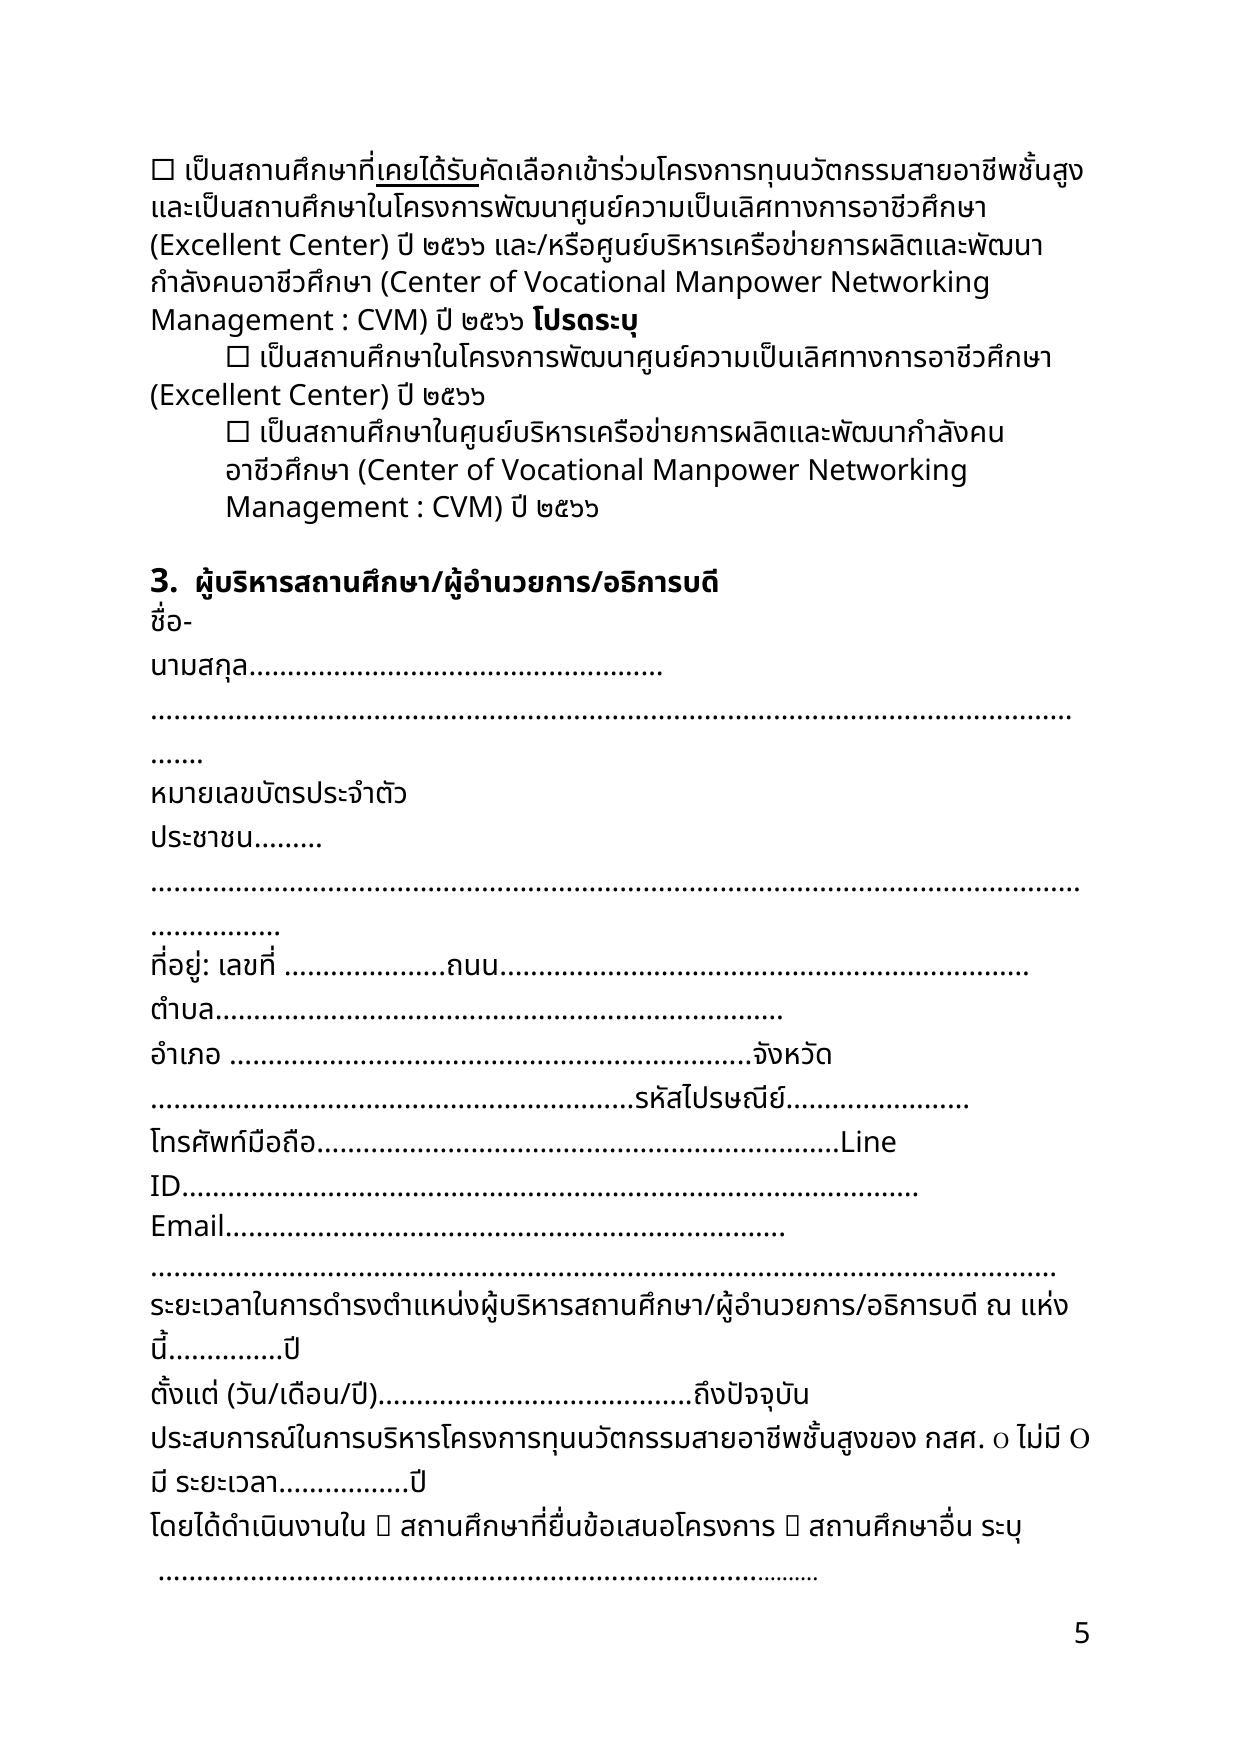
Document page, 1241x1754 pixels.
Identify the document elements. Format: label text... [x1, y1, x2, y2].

text ที่อยู่: เลขที่ …………….…..ถนน..……………………………………………….…………ตำบล………….………………………………………….………… [150, 944, 1090, 1033]
list ผู้บริหารสถานศึกษา/ผู้อำนวยการ/อธิการบดี [150, 562, 1090, 600]
text อำเภอ …………………………………………………………..จังหวัด ………………………………………………………รหัสไปรษณีย์…………………… [150, 1033, 1090, 1121]
text ตั้งแต่ (วัน/เดือน/ปี)…………………………………..ถึงปัจจุบัน [150, 1373, 1090, 1417]
text โทรศัพท์มือถือ……..…………………………..………………..……..Line ID……………………………………….………………………………….………. [150, 1121, 1090, 1205]
text หมายเลขบัตรประจำตัวประชาชน…………..…………………..……………………………………….………………..……………………………..……… [150, 772, 1090, 944]
text เป็นสถานศึกษาในโครงการพัฒนาศูนย์ความเป็นเลิศทางการอาชีวศึกษา (Excellent Center) ปี ๒๕๖๖ [150, 337, 1090, 412]
text โดยได้ดำเนินงานใน สถานศึกษาที่ยื่นข้อเสนอโครงการ สถานศึกษาอื่น ระบุ ……………………………………………………………………..…….. [150, 1506, 1090, 1594]
text Email……………………………………………………………….………………………………………………………………………………………………….…… [150, 1205, 1090, 1284]
text ระยะเวลาในการดำรงตำแหน่งผู้บริหารสถานศึกษา/ผู้อำนวยการ/อธิการบดี ณ แห่งนี้……………ปี [150, 1284, 1090, 1373]
text เป็นสถานศึกษาในศูนย์บริหารเครือข่ายการผลิตและพัฒนากำลังคนอาชีวศึกษา (Center of Vocational Manpower Networking Management : CVM) ปี ๒๕๖๖ [225, 412, 1090, 525]
text เป็นสถานศึกษาที่เคยได้รับคัดเลือกเข้าร่วมโครงการทุนนวัตกรรมสายอาชีพชั้นสูง และเป็นสถานศึกษาในโครงการพัฒนาศูนย์ความเป็นเลิศทางการอาชีวศึกษา (Excellent Center) ปี ๒๕๖๖ และ/หรือศูนย์บริหารเครือข่ายการผลิตและพัฒนากำลังคนอาชีวศึกษา (Center of Vocational Manpower Networking Management : CVM) ปี ๒๕๖๖ โปรดระบุ [150, 150, 1090, 337]
text ประสบการณ์ในการบริหารโครงการทุนนวัตกรรมสายอาชีพชั้นสูงของ กสศ. ไม่มี มี ระยะเวลา…….……….ปี [150, 1417, 1090, 1506]
text ชื่อ-นามสกุล…………………………………………………..……………………………………………………….…………………………………………………. [150, 600, 1090, 772]
